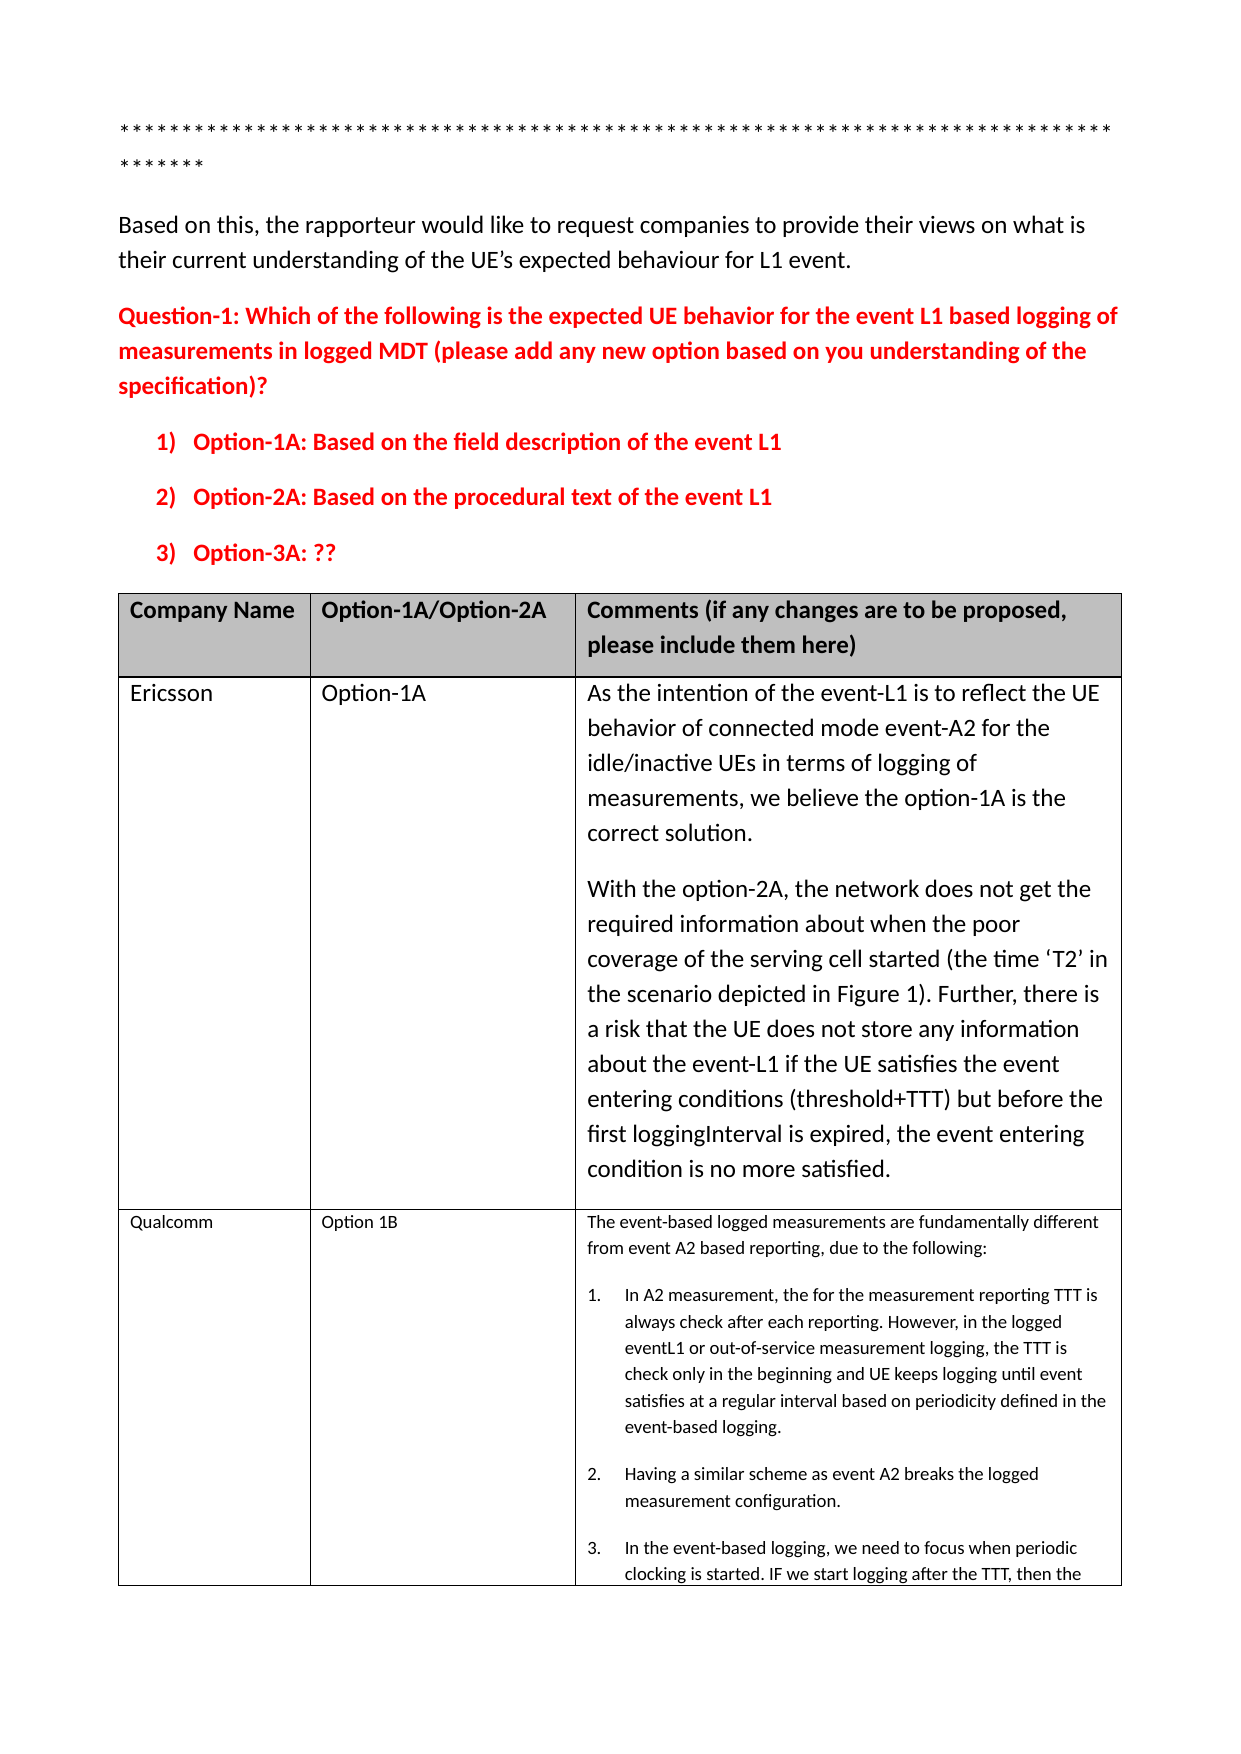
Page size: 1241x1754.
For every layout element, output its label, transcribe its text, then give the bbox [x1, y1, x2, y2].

table_cell As the intention of the event-L1 is to reflect the UE behavior of connected mode event-A2 for the idle/inactive UEs in terms of logging of measurements, we believe the option-1A is the correct solution. With the option-2A, the network does not get the required information about when the poor coverage of the serving cell started (the time ‘T2’ in the scenario depicted in Figure 1). Further, there is a risk that the UE does not store any information about the event-L1 if the UE satisfies the event entering conditions (threshold+TTT) but before the first loggingInterval is expired, the event entering condition is no more satisfied. [576, 678, 1121, 1209]
table_cell Option-1A [311, 678, 575, 1209]
text Based on this, the rapporteur would like to request companies to provide their views on what is their current understanding of the UE’s expected behaviour for L1 event. [118, 209, 1122, 274]
table_header Comments (if any changes are to be proposed, please include them here) [576, 594, 1121, 676]
text *************************************************************************************** [118, 118, 1122, 184]
list Option-2A: Based on the procedural text of the event L1 [156, 481, 1122, 512]
table_cell Qualcomm [119, 1210, 310, 1585]
list Option-3A: ?? [156, 537, 1122, 568]
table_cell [576, 1210, 1121, 1585]
text Question-1: Which of the following is the expected UE behavior for the event L1 based logging of measurements in logged MDT (please add any new option based on you understanding of the specification)? [118, 300, 1122, 400]
table_header Company Name [119, 594, 310, 676]
list Option-1A: Based on the field description of the event L1 [156, 426, 1122, 456]
table_cell Option 1B [311, 1210, 575, 1585]
table_header Option-1A/Option-2A [311, 594, 575, 676]
table_cell Ericsson [119, 678, 310, 1209]
